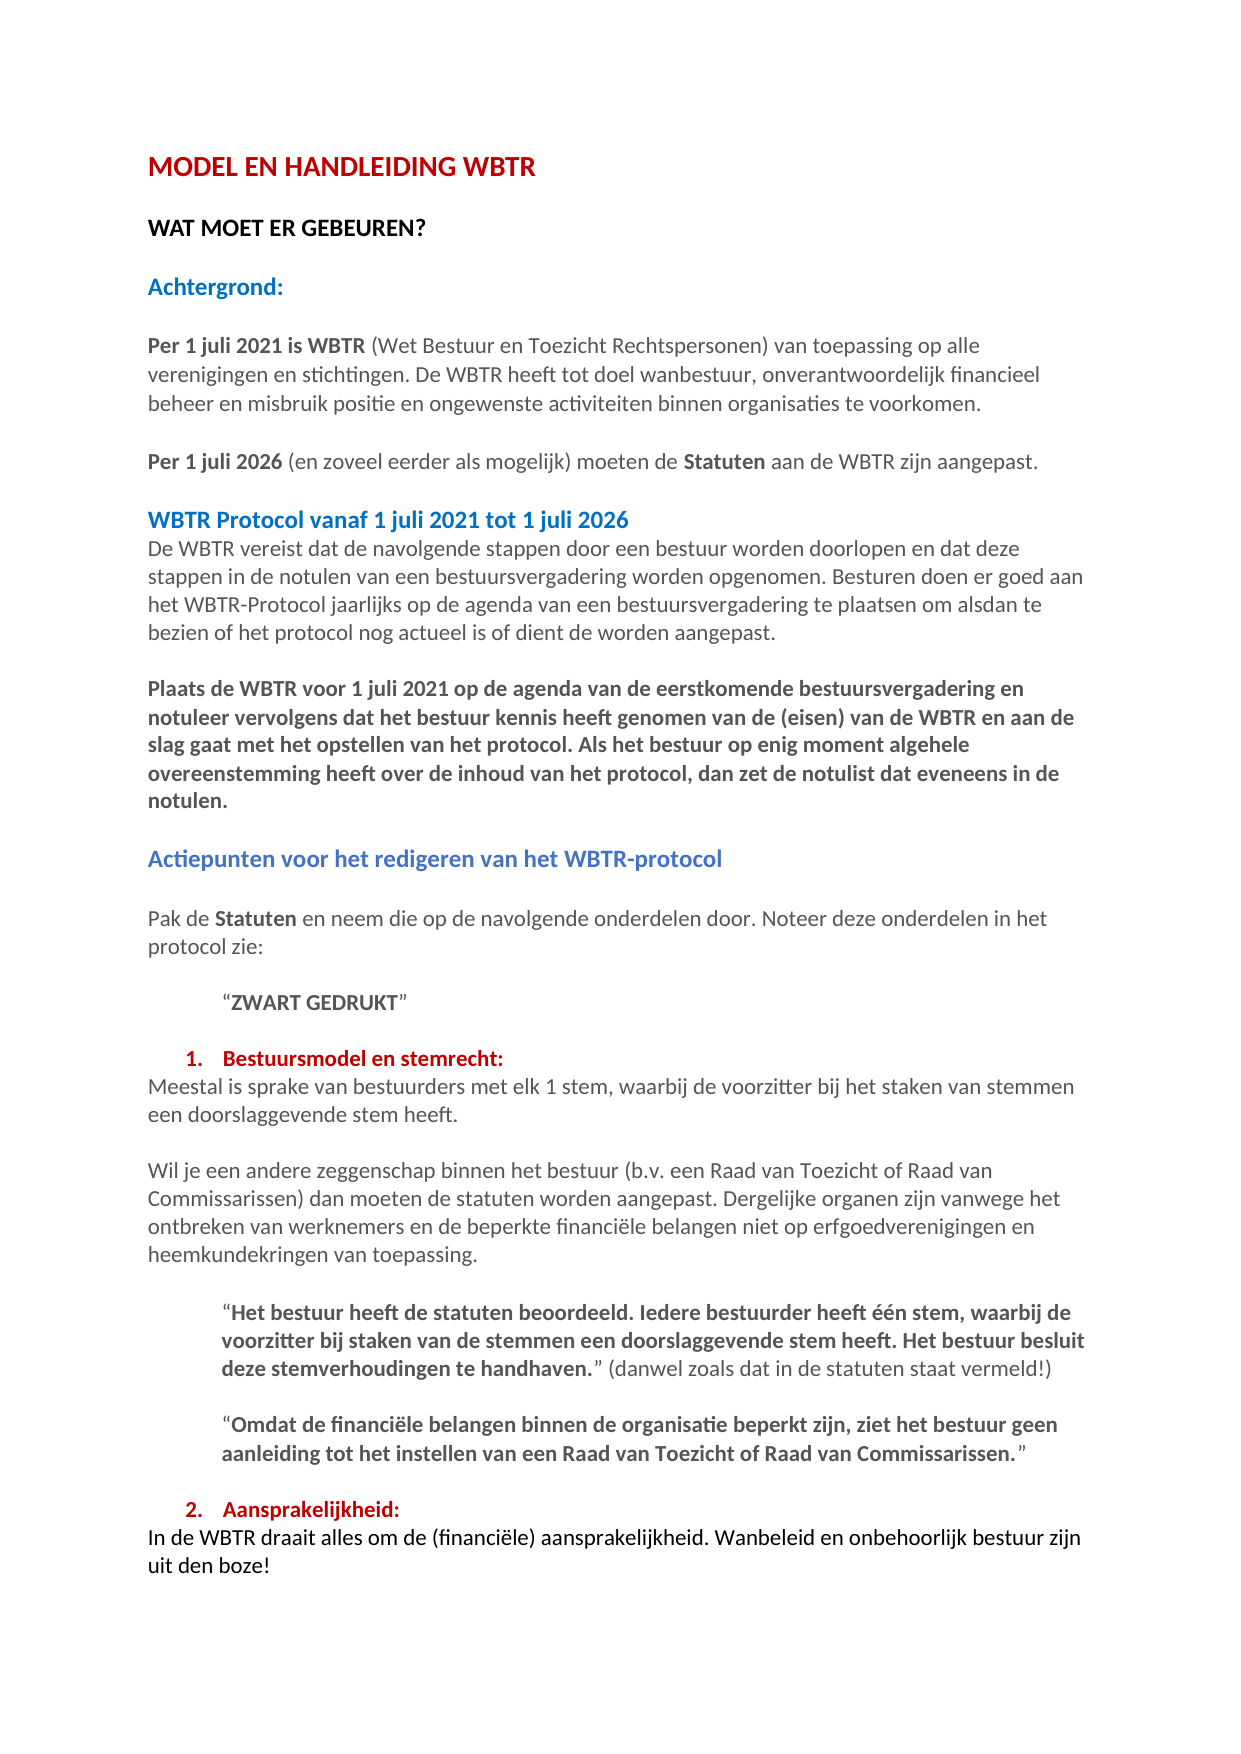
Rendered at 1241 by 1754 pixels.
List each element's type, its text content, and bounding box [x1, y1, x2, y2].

text Achtergrond: [148, 271, 1093, 302]
text “Het bestuur heeft de statuten beoordeeld. Iedere bestuurder heeft één stem, waarbij de voorzitter bij staken van de stemmen een doorslaggevende stem heeft. Het bestuur besluit deze stemverhoudingen te handhaven.” (danwel zoals dat in de statuten staat vermeld!) [221, 1298, 1093, 1383]
list Bestuursmodel en stemrecht: [185, 1044, 1093, 1072]
list Aansprakelijkheid: [185, 1495, 1093, 1523]
text Meestal is sprake van bestuurders met elk 1 stem, waarbij de voorzitter bij het staken van stemmen een doorslaggevende stem heeft. [148, 1072, 1093, 1128]
text Plaats de WBTR voor 1 juli 2021 op de agenda van de eerstkomende bestuursvergadering en notuleer vervolgens dat het bestuur kennis heeft genomen van de (eisen) van de WBTR en aan de slag gaat met het opstellen van het protocol. Als het bestuur op enig moment algehele overeenstemming heeft over de inhoud van het protocol, dan zet de notulist dat eveneens in de notulen. [148, 674, 1093, 815]
text Actiepunten voor het redigeren van het WBTR-protocol [148, 843, 1093, 873]
text MODEL EN HANDLEIDING WBTR [148, 148, 1093, 183]
text WAT MOET ER GEBEUREN? [148, 212, 1093, 243]
text In de WBTR draait alles om de (financiële) aansprakelijkheid. Wanbeleid en onbehoorlijk bestuur zijn uit den boze! [148, 1523, 1093, 1579]
text WBTR Protocol vanaf 1 juli 2021 tot 1 juli 2026 [148, 504, 1093, 534]
text “ZWART GEDRUKT” [148, 988, 1093, 1016]
text De WBTR vereist dat de navolgende stappen door een bestuur worden doorlopen en dat deze stappen in de notulen van een bestuursvergadering worden opgenomen. Besturen doen er goed aan het WBTR-Protocol jaarlijks op de agenda van een bestuursvergadering te plaatsen om alsdan te bezien of het protocol nog actueel is of dient de worden aangepast. [148, 534, 1093, 647]
text “Omdat de financiële belangen binnen de organisatie beperkt zijn, ziet het bestuur geen aanleiding tot het instellen van een Raad van Toezicht of Raad van Commissarissen.” [221, 1411, 1093, 1467]
text Per 1 juli 2026 (en zoveel eerder als mogelijk) moeten de Statuten aan de WBTR zijn aangepast. [148, 446, 1093, 475]
text Pak de Statuten en neem die op de navolgende onderdelen door. Noteer deze onderdelen in het protocol zie: [148, 904, 1093, 960]
text Per 1 juli 2021 is WBTR (Wet Bestuur en Toezicht Rechtspersonen) van toepassing op alle verenigingen en stichtingen. De WBTR heeft tot doel wanbestuur, onverantwoordelijk financieel beheer en misbruik positie en ongewenste activiteiten binnen organisaties te voorkomen. [148, 331, 1093, 417]
text Wil je een andere zeggenschap binnen het bestuur (b.v. een Raad van Toezicht of Raad van Commissarissen) dan moeten de statuten worden aangepast. Dergelijke organen zijn vanwege het ontbreken van werknemers en de beperkte financiële belangen niet op erfgoedverenigingen en heemkundekringen van toepassing. [148, 1156, 1093, 1268]
